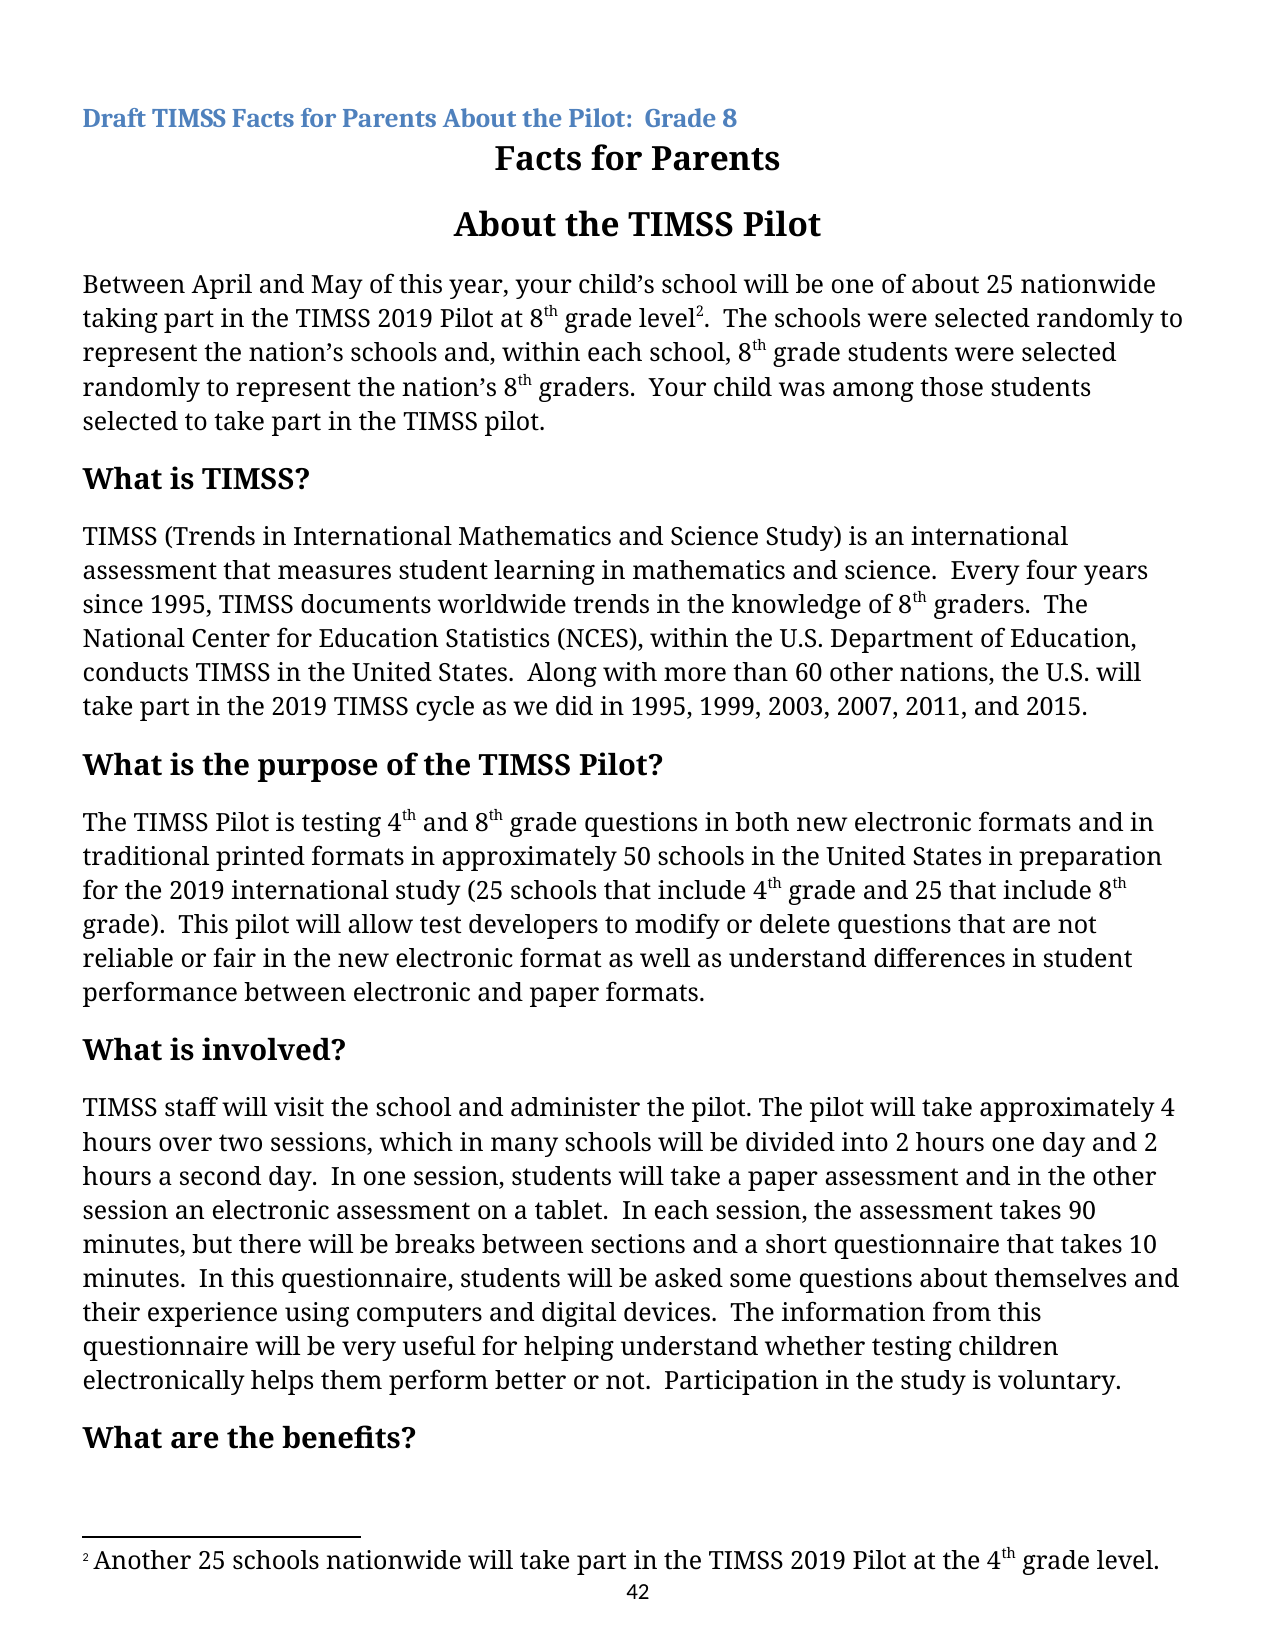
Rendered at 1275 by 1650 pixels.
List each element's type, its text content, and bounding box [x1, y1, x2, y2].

subtitle Draft TIMSS Facts for Parents About the Pilot: Grade 8 [82, 103, 1192, 134]
text TIMSS (Trends in International Mathematics and Science Study) is an international assessment that measures student learning in mathematics and science. Every four years since 1995, TIMSS documents worldwide trends in the knowledge of 8th graders. The National Center for Education Statistics (NCES), within the U.S. Department of Education, conducts TIMSS in the United States. Along with more than 60 other nations, the U.S. will take part in the 2019 TIMSS cycle as we did in 1995, 1999, 2003, 2007, 2011, and 2015. [82, 519, 1192, 723]
text What is involved? [82, 1029, 1192, 1069]
text What is the purpose of the TIMSS Pilot? [82, 744, 1192, 783]
text Between April and May of this year, your child’s school will be one of about 25 nationwide taking part in the TIMSS 2019 Pilot at 8th grade level. The schools were selected randomly to represent the nation’s schools and, within each school, 8th grade students were selected randomly to represent the nation’s 8th graders. Your child was among those students selected to take part in the TIMSS pilot. [82, 267, 1192, 437]
text What are the benefits? [82, 1417, 1192, 1457]
text Facts for Parents [82, 134, 1192, 180]
text What is TIMSS? [82, 458, 1192, 498]
text About the TIMSS Pilot [82, 201, 1192, 246]
text TIMSS staff will visit the school and administer the pilot. The pilot will take approximately 4 hours over two sessions, which in many schools will be divided into 2 hours one day and 2 hours a second day. In one session, students will take a paper assessment and in the other session an electronic assessment on a tablet. In each session, the assessment takes 90 minutes, but there will be breaks between sections and a short questionnaire that takes 10 minutes. In this questionnaire, students will be asked some questions about themselves and their experience using computers and digital devices. The information from this questionnaire will be very useful for helping understand whether testing children electronically helps them perform better or not. Participation in the study is voluntary. [82, 1090, 1192, 1397]
text The TIMSS Pilot is testing 4th and 8th grade questions in both new electronic formats and in traditional printed formats in approximately 50 schools in the United States in preparation for the 2019 international study (25 schools that include 4th grade and 25 that include 8th grade). This pilot will allow test developers to modify or delete questions that are not reliable or fair in the new electronic format as well as understand differences in student performance between electronic and paper formats. [82, 804, 1192, 1009]
